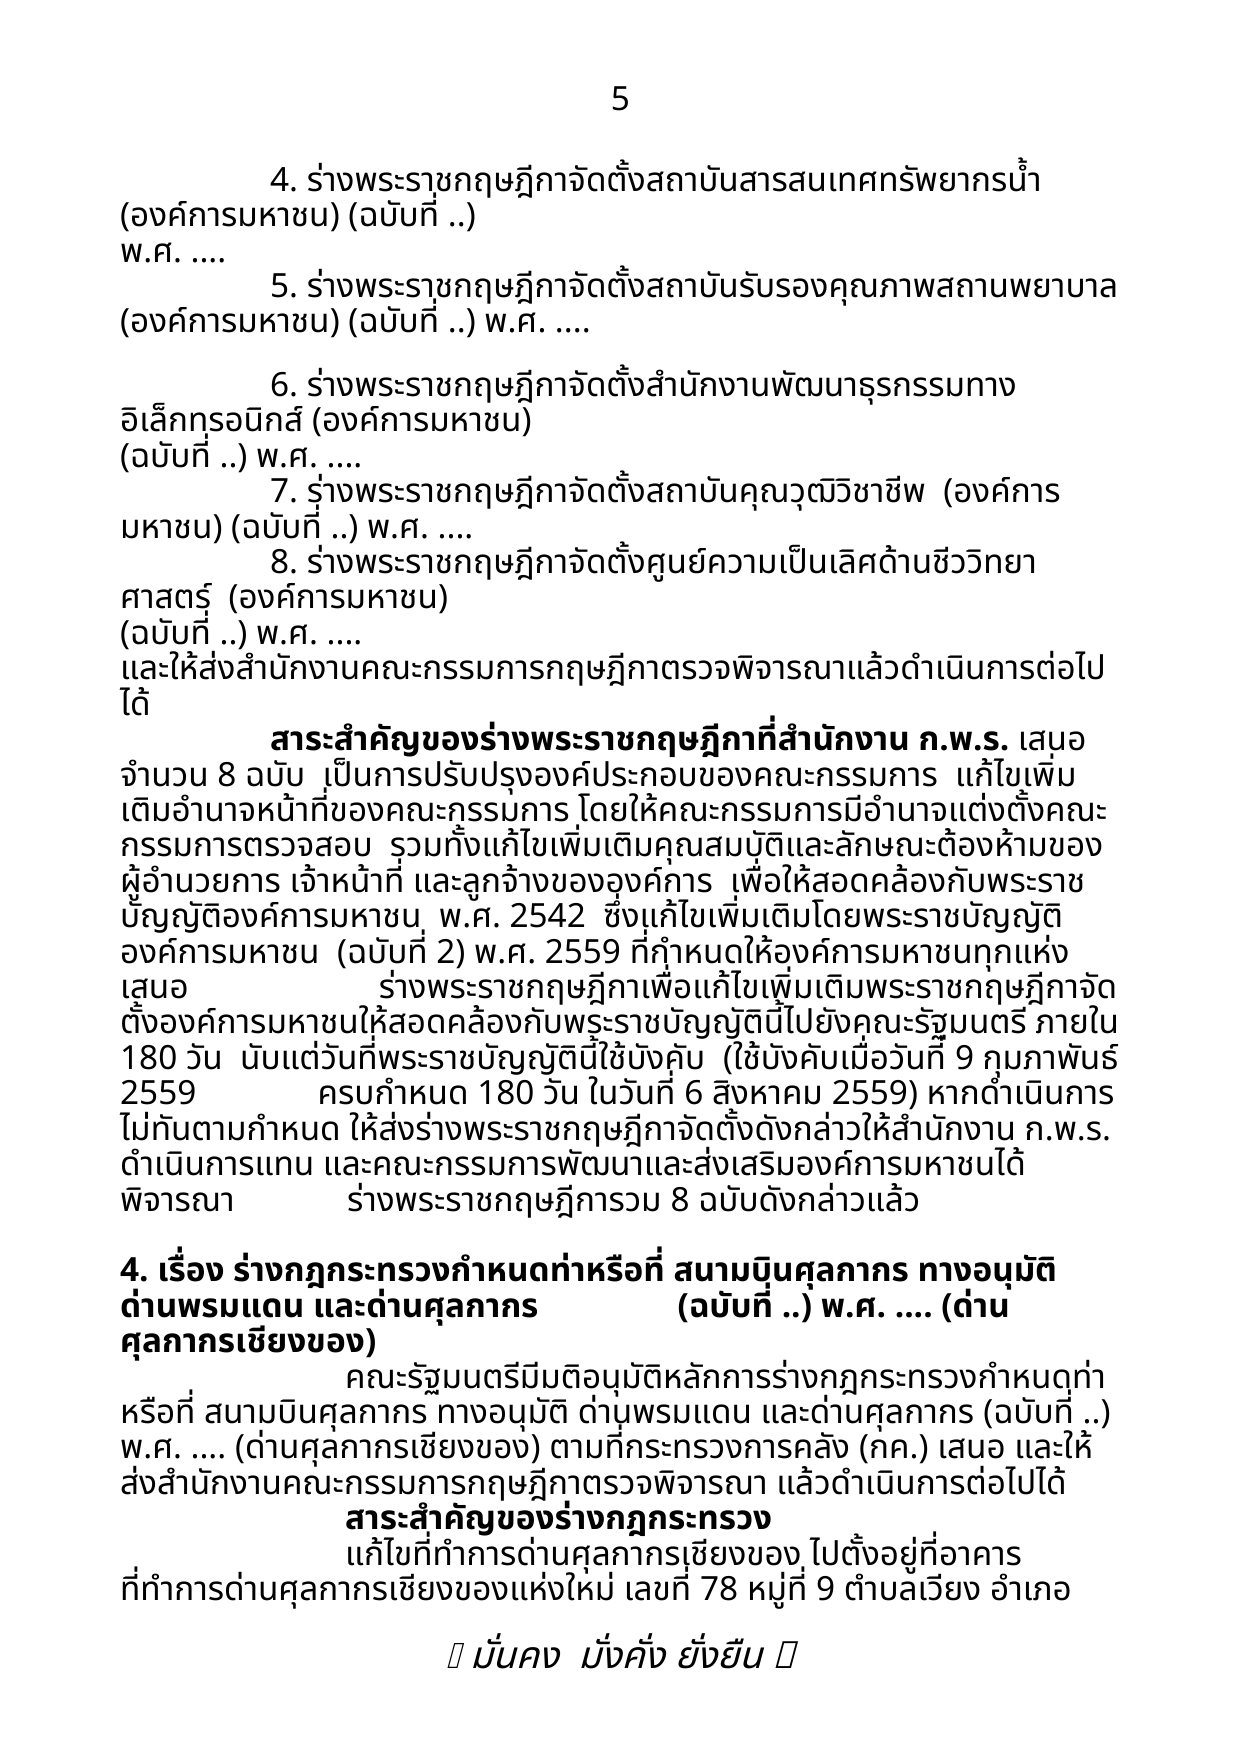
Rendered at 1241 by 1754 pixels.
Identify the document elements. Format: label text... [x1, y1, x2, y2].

list 6. ร่างพระราชกฤษฎีกาจัดตั้งสำนักงานพัฒนาธุรกรรมทางอิเล็กทรอนิกส์ (องค์การมหาชน) [120, 368, 1120, 439]
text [120, 1537, 1120, 1608]
list พ.ศ. .... [120, 234, 1120, 269]
list 5. ร่างพระราชกฤษฎีกาจัดตั้งสถาบันรับรองคุณภาพสถานพยาบาล (องค์การมหาชน) (ฉบับที่ ..) พ.ศ. .... [120, 269, 1120, 340]
text คณะรัฐมนตรีมีมติอนุมัติหลักการร่างกฎกระทรวงกำหนดท่าหรือที่ สนามบินศุลกากร ทางอนุมัติ ด่านพรมแดน และด่านศุลกากร (ฉบับที่ ..) พ.ศ. .... (ด่านศุลกากรเชียงของ) ตามที่กระทรวงการคลัง (กค.) เสนอ และให้ส่งสำนักงานคณะกรรมการกฤษฎีกาตรวจพิจารณา แล้วดำเนินการต่อไปได้ [120, 1360, 1120, 1501]
list (ฉบับที่ ..) พ.ศ. .... [120, 616, 1120, 651]
text สาระสำคัญของร่างพระราชกฤษฎีกาที่สำนักงาน ก.พ.ร. เสนอ จำนวน 8 ฉบับ เป็นการปรับปรุงองค์ประกอบของคณะกรรมการ แก้ไขเพิ่มเติมอำนาจหน้าที่ของคณะกรรมการ โดยให้คณะกรรมการมีอำนาจแต่งตั้งคณะกรรมการตรวจสอบ รวมทั้งแก้ไขเพิ่มเติมคุณสมบัติและลักษณะต้องห้ามของผู้อำนวยการ เจ้าหน้าที่ และลูกจ้างขององค์การ เพื่อให้สอดคล้องกับพระราชบัญญัติองค์การมหาชน พ.ศ. 2542 ซึ่งแก้ไขเพิ่มเติมโดยพระราชบัญญัติองค์การมหาชน (ฉบับที่ 2) พ.ศ. 2559 ที่กำหนดให้องค์การมหาชนทุกแห่งเสนอ ร่างพระราชกฤษฎีกาเพื่อแก้ไขเพิ่มเติมพระราชกฤษฎีกาจัดตั้งองค์การมหาชนให้สอดคล้องกับพระราชบัญญัตินี้ไปยังคณะรัฐมนตรี ภายใน 180 วัน นับแต่วันที่พระราชบัญญัตินี้ใช้บังคับ (ใช้บังคับเมื่อวันที่ 9 กุมภาพันธ์ 2559 ครบกำหนด 180 วัน ในวันที่ 6 สิงหาคม 2559) หากดำเนินการไม่ทันตามกำหนด ให้ส่งร่างพระราชกฤษฎีกาจัดตั้งดังกล่าวให้สำนักงาน ก.พ.ร. ดำเนินการแทน และคณะกรรมการพัฒนาและส่งเสริมองค์การมหาชนได้พิจารณา ร่างพระราชกฤษฎีการวม 8 ฉบับดังกล่าวแล้ว [120, 722, 1120, 1218]
list และให้ส่งสำนักงานคณะกรรมการกฤษฎีกาตรวจพิจารณาแล้วดำเนินการต่อไปได้ [120, 651, 1120, 722]
text สาระสำคัญของร่างกฎกระทรวง [120, 1501, 1120, 1537]
text 4. เรื่อง ร่างกฎกระทรวงกำหนดท่าหรือที่ สนามบินศุลกากร ทางอนุมัติ ด่านพรมแดน และด่านศุลกากร (ฉบับที่ ..) พ.ศ. .... (ด่านศุลกากรเชียงของ) [120, 1253, 1120, 1360]
list 7. ร่างพระราชกฤษฎีกาจัดตั้งสถาบันคุณวุฒิวิชาชีพ (องค์การมหาชน) (ฉบับที่ ..) พ.ศ. .... [120, 474, 1120, 545]
list 4. ร่างพระราชกฤษฎีกาจัดตั้งสถาบันสารสนเทศทรัพยากรน้ำ (องค์การมหาชน) (ฉบับที่ ..) [120, 163, 1120, 234]
list 8. ร่างพระราชกฤษฎีกาจัดตั้งศูนย์ความเป็นเลิศด้านชีววิทยาศาสตร์ (องค์การมหาชน) [120, 545, 1120, 616]
list (ฉบับที่ ..) พ.ศ. .... [120, 439, 1120, 474]
